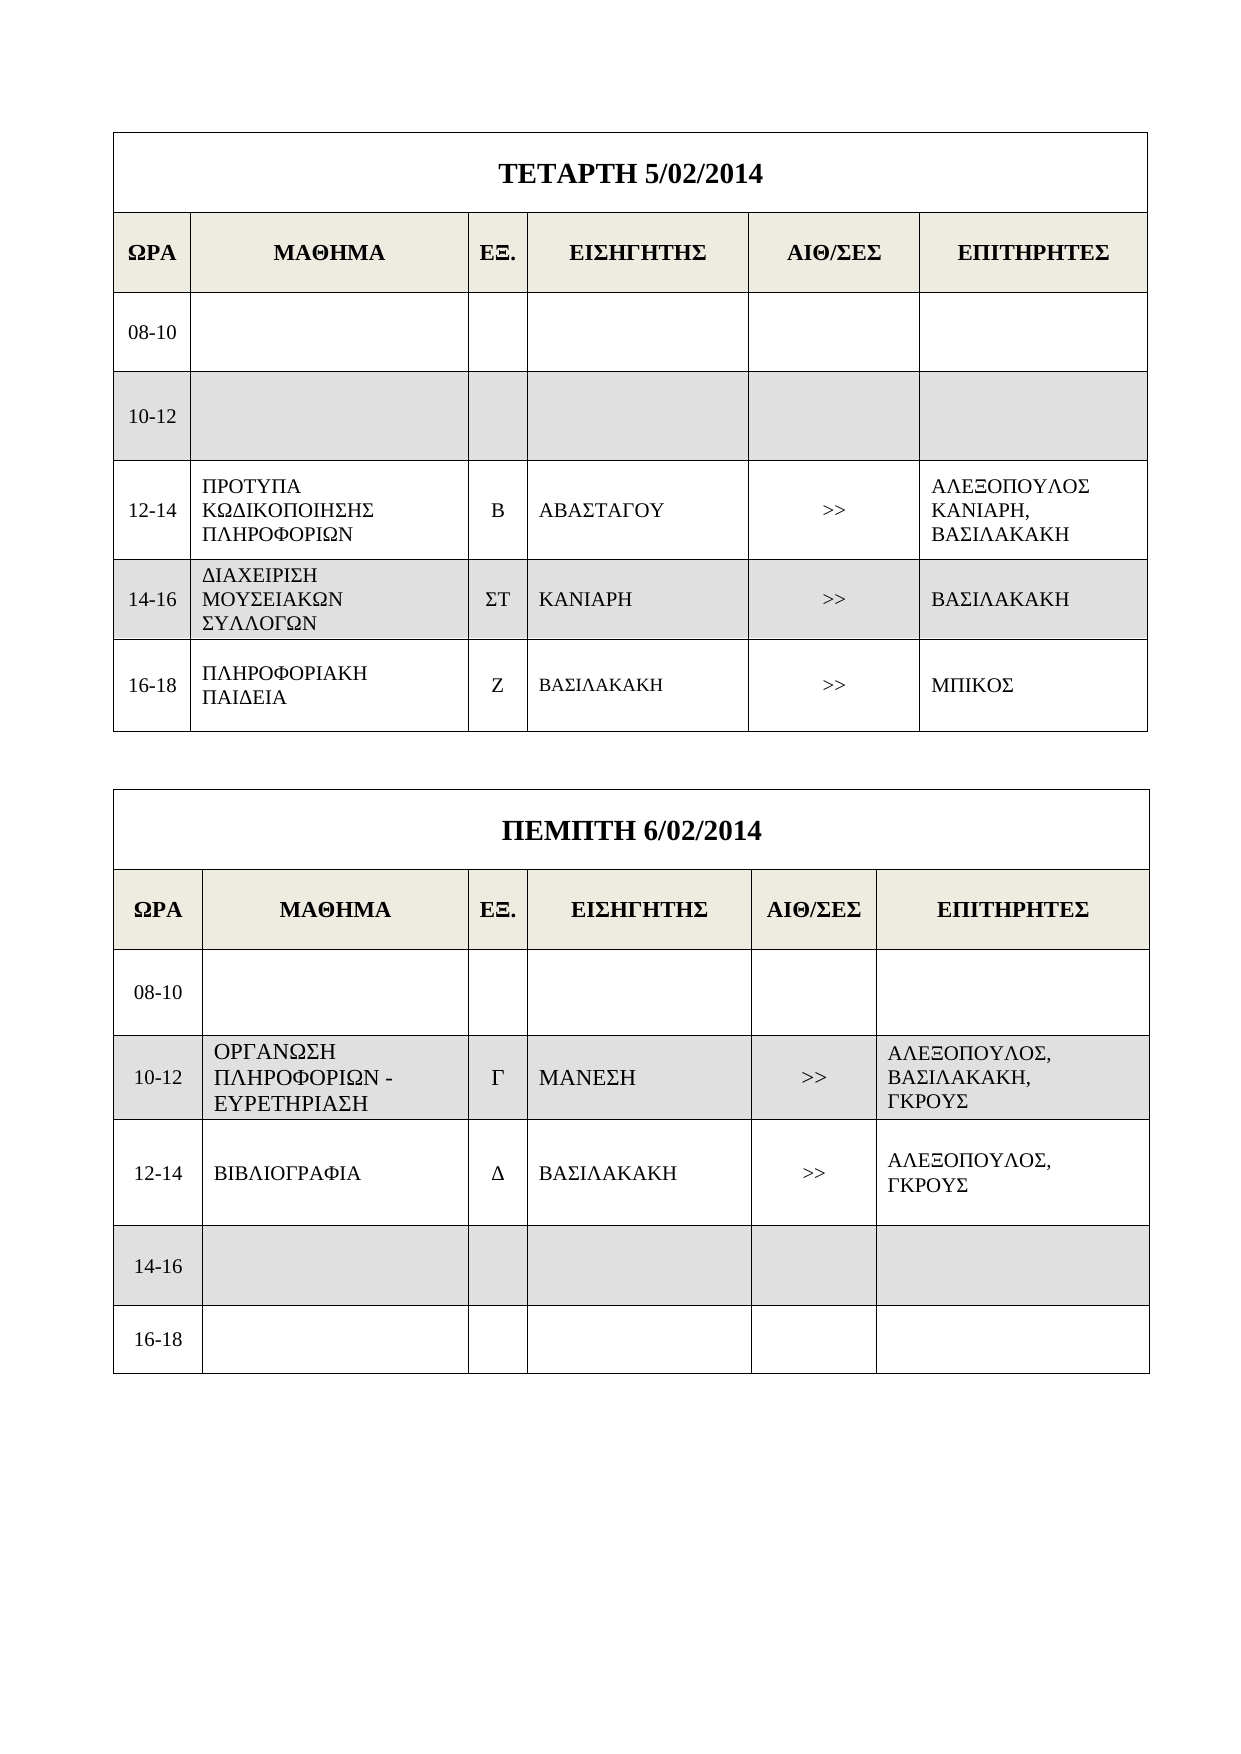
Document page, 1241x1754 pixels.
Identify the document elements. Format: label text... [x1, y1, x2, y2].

table_header ΤΕΤΑΡΤΗ 5/02/2014 [114, 133, 1147, 212]
table_cell 12-14 [114, 461, 190, 559]
table_cell ΩΡΑ [114, 213, 190, 292]
table_cell ΜΠΙΚΟΣ [920, 640, 1147, 731]
table_cell [749, 293, 919, 371]
table_header ΠΕΜΠΤΗ 6/02/2014 [114, 790, 1149, 869]
table_cell [528, 293, 748, 371]
table_cell ΣΤ [469, 560, 527, 638]
table_cell [920, 372, 1147, 460]
table_cell [203, 1306, 468, 1373]
table_cell [749, 372, 919, 460]
table_cell ΜΑΘΗΜΑ [203, 870, 468, 949]
table_cell [752, 1226, 876, 1305]
table_cell [877, 1226, 1149, 1305]
table_cell 08-10 [114, 950, 202, 1035]
table_cell >> [749, 560, 919, 638]
table_cell 08-10 [114, 293, 190, 371]
table_cell 14-16 [114, 560, 190, 638]
table_cell ΔΙΑΧΕΙΡΙΣΗ ΜΟΥΣΕΙΑΚΩΝ ΣΥΛΛΟΓΩΝ [191, 560, 468, 638]
table_cell Γ [469, 1036, 527, 1119]
table_cell >> [749, 461, 919, 559]
table_cell ΕΙΣΗΓΗΤΗΣ [528, 870, 751, 949]
table_cell [528, 1306, 751, 1373]
table_cell ΠΛΗΡΟΦΟΡΙΑΚΗ ΠΑΙΔΕΙΑ [191, 640, 468, 731]
table_cell Β [469, 461, 527, 559]
table_cell ΜΑΝΕΣΗ [528, 1036, 751, 1119]
table_cell [469, 293, 527, 371]
table_cell 10-12 [114, 1036, 202, 1119]
table_cell ΑΛΕΞΟΠΟΥΛΟΣ ΚΑΝΙΑΡΗ, ΒΑΣΙΛΑΚΑΚΗ [920, 461, 1147, 559]
table_cell [469, 372, 527, 460]
table_cell [469, 1226, 527, 1305]
table_cell 12-14 [114, 1120, 202, 1225]
table_cell [528, 950, 751, 1035]
table_cell Ζ [469, 640, 527, 731]
table_cell ΒΙΒΛΙΟΓΡΑΦΙΑ [203, 1120, 468, 1225]
table_cell ΩΡΑ [114, 870, 202, 949]
table_cell 14-16 [114, 1226, 202, 1305]
table_cell ΑΒΑΣΤΑΓΟΥ [528, 461, 748, 559]
table_cell ΒΑΣΙΛΑΚΑΚΗ [920, 560, 1147, 638]
table_cell >> [752, 1036, 876, 1119]
table_cell [752, 1306, 876, 1373]
table_cell [203, 1226, 468, 1305]
table_cell [528, 372, 748, 460]
table_cell ΕΞ. [469, 213, 527, 292]
table_cell >> [752, 1120, 876, 1225]
table_cell ΠΡΟΤΥΠΑ ΚΩΔΙΚΟΠΟΙΗΣΗΣ ΠΛΗΡΟΦΟΡΙΩΝ [191, 461, 468, 559]
table_cell [469, 950, 527, 1035]
table_cell ΜΑΘΗΜΑ [191, 213, 468, 292]
table_cell [191, 293, 468, 371]
table_cell 10-12 [114, 372, 190, 460]
table_cell [877, 950, 1149, 1035]
table_cell ΕΞ. [469, 870, 527, 949]
table_cell ΒΑΣΙΛΑΚΑΚΗ [528, 1120, 751, 1225]
table_cell [203, 950, 468, 1035]
table_cell 16-18 [114, 640, 190, 731]
table_cell ΑΛΕΞΟΠΟΥΛΟΣ, ΒΑΣΙΛΑΚΑΚΗ, ΓΚΡΟΥΣ [877, 1036, 1149, 1119]
table_cell Δ [469, 1120, 527, 1225]
table_cell [528, 1226, 751, 1305]
table_cell ΕΠΙΤΗΡΗΤΕΣ [877, 870, 1149, 949]
table_cell >> [749, 640, 919, 731]
table_cell [191, 372, 468, 460]
table_cell ΕΙΣΗΓΗΤΗΣ [528, 213, 748, 292]
table_cell ΕΠΙΤΗΡΗΤΕΣ [920, 213, 1147, 292]
table_cell ΑΙΘ/ΣΕΣ [752, 870, 876, 949]
table_cell ΑΛΕΞΟΠΟΥΛΟΣ, ΓΚΡΟΥΣ [877, 1120, 1149, 1225]
table_cell [469, 1306, 527, 1373]
table_cell ΒΑΣΙΛΑΚΑΚΗ [528, 640, 748, 731]
table_cell 16-18 [114, 1306, 202, 1373]
table_cell [752, 950, 876, 1035]
table_cell ΑΙΘ/ΣΕΣ [749, 213, 919, 292]
table_cell ΟΡΓΑΝΩΣΗ ΠΛΗΡΟΦΟΡΙΩΝ - ΕΥΡΕΤΗΡΙΑΣΗ [203, 1036, 468, 1119]
table_cell [877, 1306, 1149, 1373]
table_cell [920, 293, 1147, 371]
table_cell ΚΑΝΙΑΡΗ [528, 560, 748, 638]
